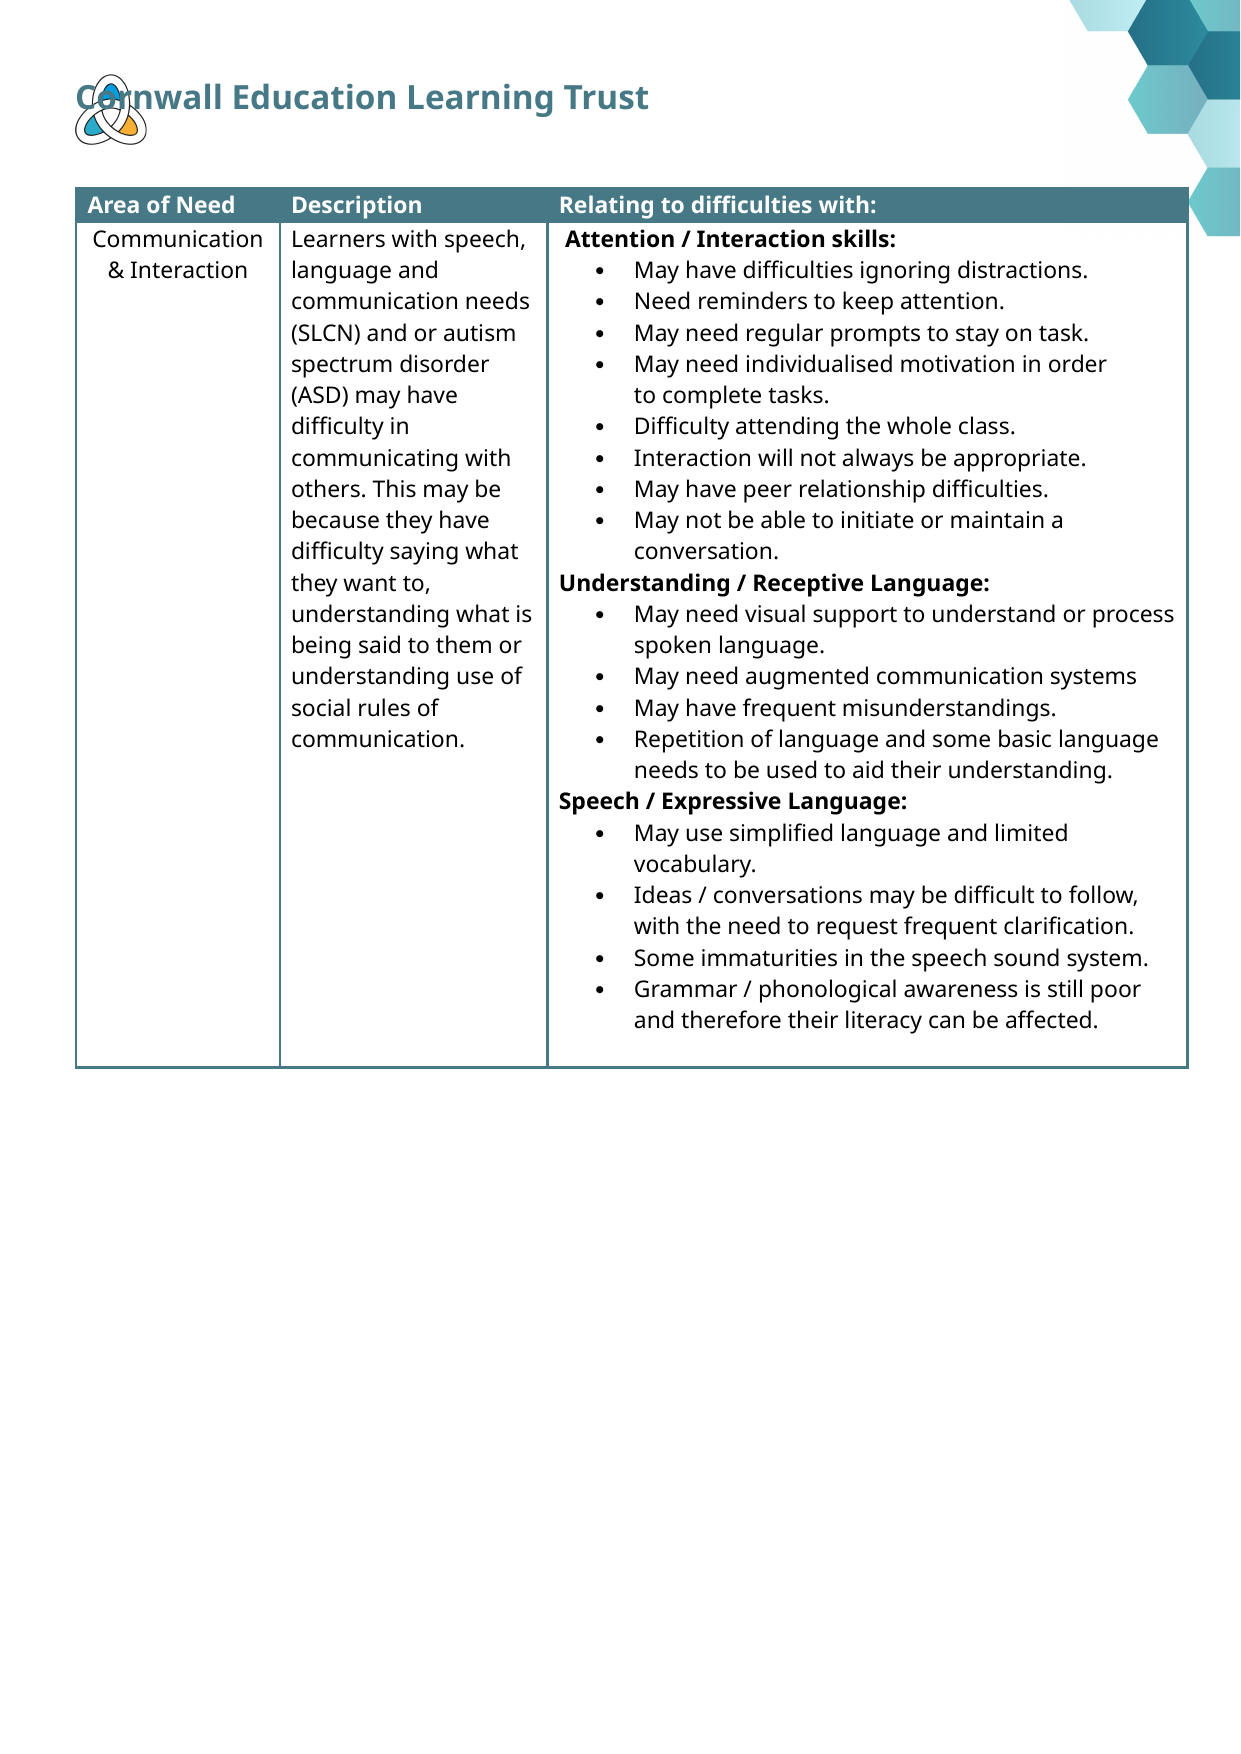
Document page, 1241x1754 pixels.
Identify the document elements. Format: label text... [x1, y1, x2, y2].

table_cell Communication & Interaction [77, 223, 279, 1066]
table_cell Attention / Interaction skills: May have difficulties ignoring distractions. Need reminders to keep attention. May need regular prompts to stay on task. May need individualised motivation in order to complete tasks. Difficulty attending the whole class. Interaction will not always be appropriate. May have peer relationship difficulties. May not be able to initiate or maintain a conversation. Understanding / Receptive Language: May need visual support to understand or process spoken language. May need augmented communication systems May have frequent misunderstandings. Repetition of language and some basic language needs to be used to aid their understanding. Speech / Expressive Language: May use simplified language and limited vocabulary. Ideas / conversations may be difficult to follow, with the need to request frequent clarification. Some immaturities in the speech sound system. Grammar / phonological awareness is still poor and therefore their literacy can be affected. [549, 223, 1186, 1066]
table_header Description [281, 189, 546, 221]
picture [1065, 0, 1241, 237]
picture [75, 74, 147, 145]
table_cell Learners with speech, language and communication needs (SLCN) and or autism spectrum disorder (ASD) may have difficulty in communicating with others. This may be because they have difficulty saying what they want to, understanding what is being said to them or understanding use of social rules of communication. [281, 223, 546, 1066]
table_header Area of Need [77, 189, 279, 221]
table_header Relating to difficulties with: [549, 189, 1186, 221]
